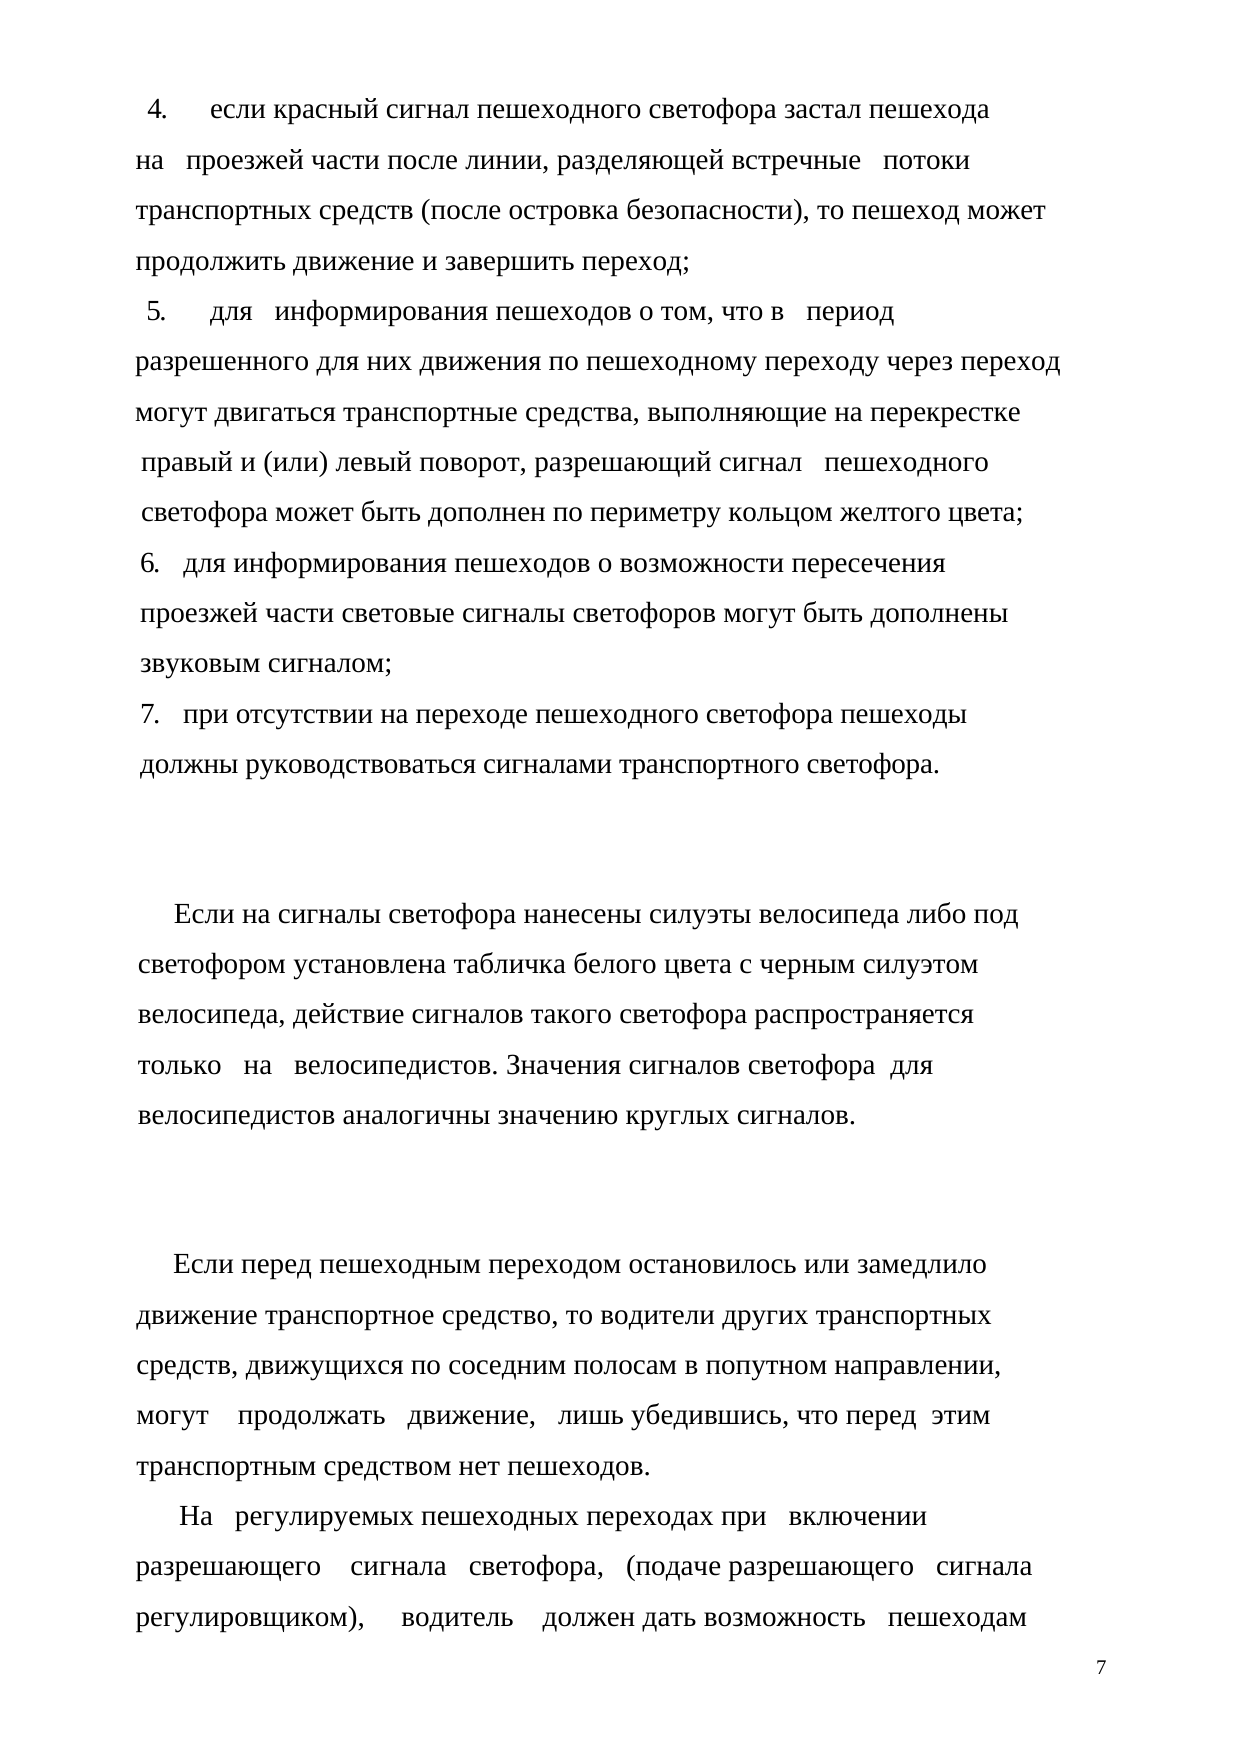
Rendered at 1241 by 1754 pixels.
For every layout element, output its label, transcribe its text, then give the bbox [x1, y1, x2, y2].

text Если на сигналы светофора нанесены силуэты велосипеда либо под светофором установлена табличка белого цвета с черным силуэтом велосипеда, действие сигналов такого светофора распространяется только на велосипедистов. Значения сигналов светофора для велосипедистов аналогичны значению круглых сигналов. [138, 896, 1052, 1131]
list при отсутствии на переходе пешеходного светофора пешеходы должны руководствоваться сигналами транспортного светофора. [140, 696, 998, 780]
text на проезжей части после линии, разделяющей встречные потоки транспортных средств (после островка безопасности), то пешеход может продолжить движение и завершить переход; [135, 142, 1106, 276]
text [135, 1498, 1052, 1632]
text 4. если красный сигнал пешеходного светофора застал пешехода [135, 91, 1106, 125]
text правый и (или) левый поворот, разрешающий сигнал пешеходного светофора может быть дополнен по периметру кольцом желтого цвета; [141, 444, 1052, 528]
list для информирования пешеходов о возможности пересечения проезжей части световые сигналы светофоров могут быть дополнены звуковым сигналом; [140, 545, 1052, 679]
text 5. для информирования пешеходов о том, что в период разрешенного для них движения по пешеходному переходу через переход могут двигаться транспортные средства, выполняющие на перекрестке [135, 293, 1106, 427]
text Если перед пешеходным переходом остановилось или замедлило движение транспортное средство, то водители других транспортных средств, движущихся по соседним полосам в попутном направлении, могут продолжать движение, лишь убедившись, что перед этим транспортным средством нет пешеходов. [136, 1246, 1052, 1481]
